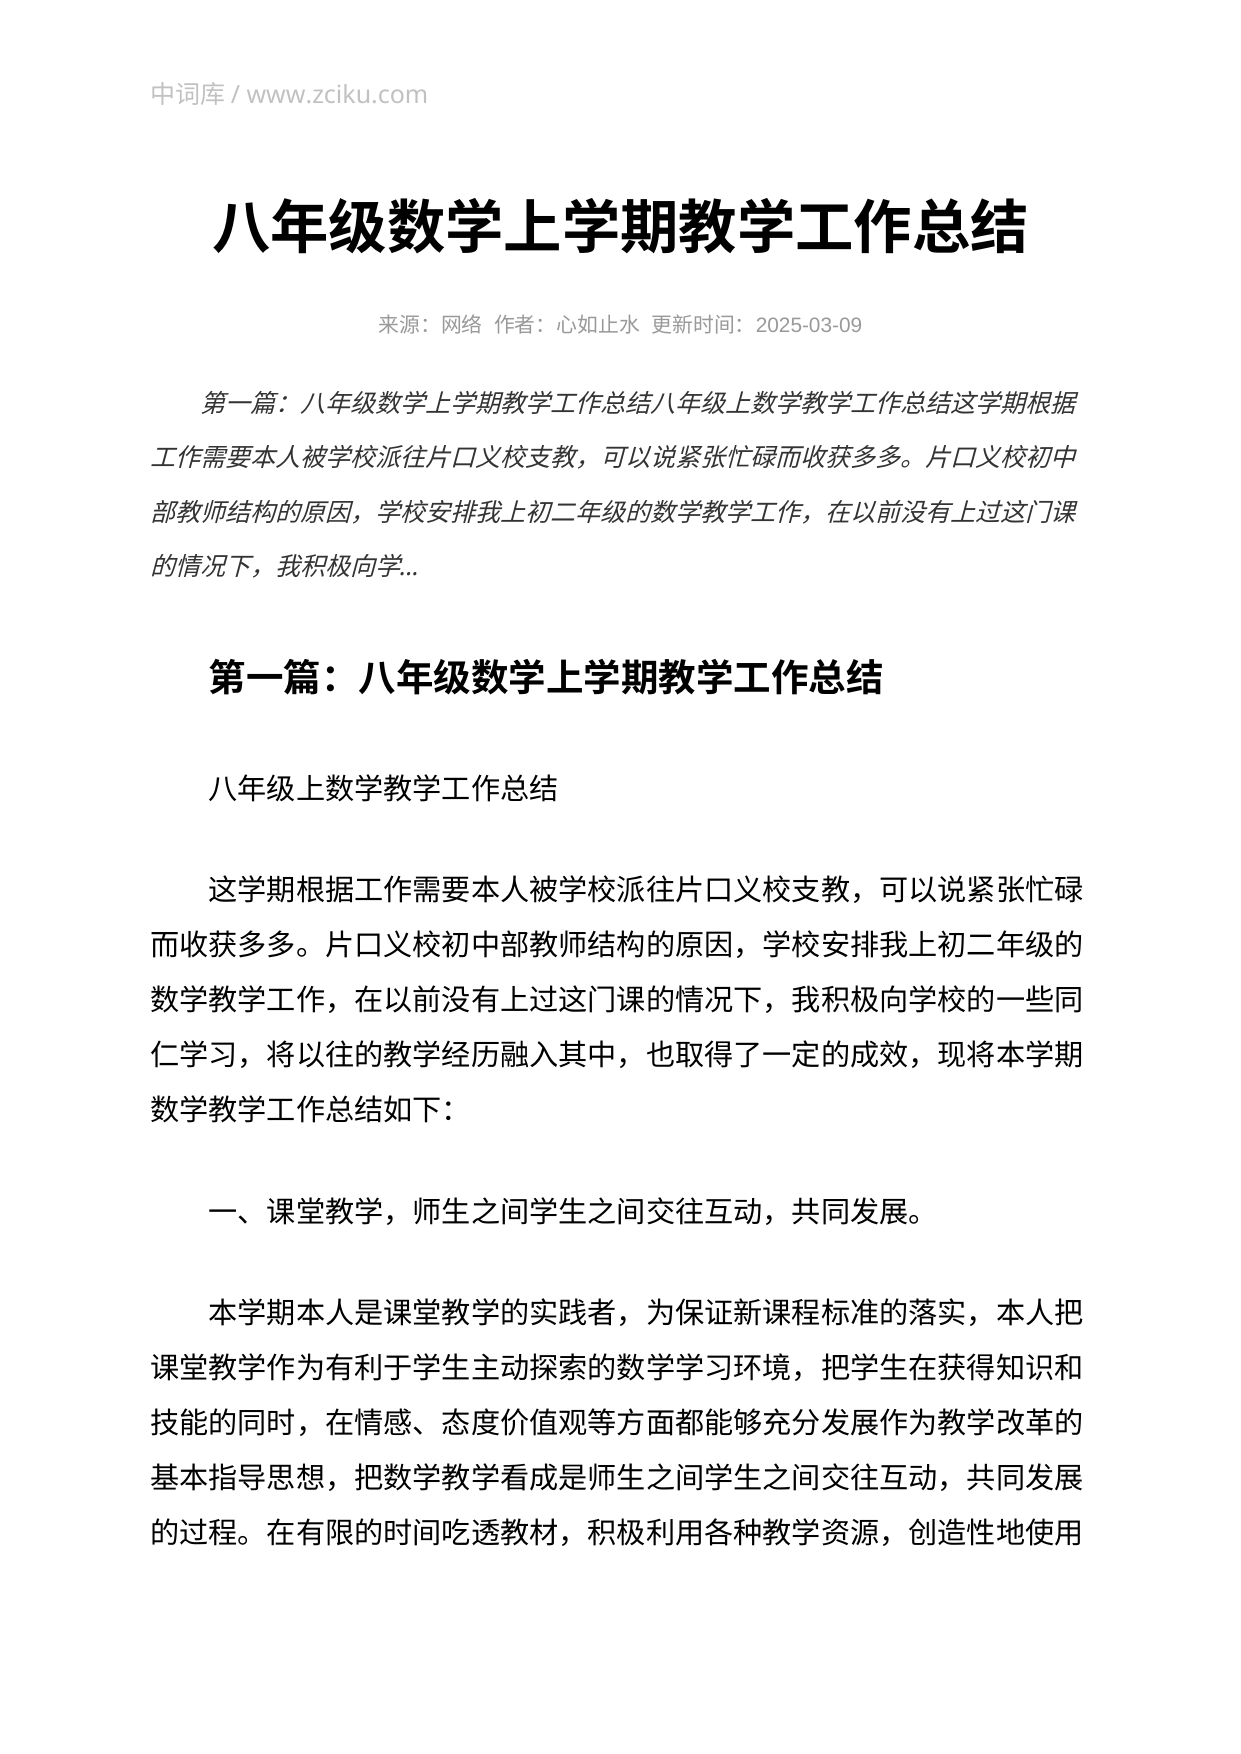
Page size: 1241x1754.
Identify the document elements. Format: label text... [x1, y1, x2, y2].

text 第一篇：八年级数学上学期教学工作总结八年级上数学教学工作总结这学期根据工作需要本人被学校派往片口义校支教，可以说紧张忙碌而收获多多。片口义校初中部教师结构的原因，学校安排我上初二年级的数学教学工作，在以前没有上过这门课的情况下，我积极向学... [150, 383, 1090, 583]
text 来源：网络 作者：心如止水 更新时间：2025-03-09 [150, 313, 1090, 337]
subtitle 八年级数学上学期教学工作总结 [150, 181, 1090, 266]
text 一、课堂教学，师生之间学生之间交往互动，共同发展。 [150, 1188, 1090, 1231]
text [150, 1290, 1090, 1552]
text 这学期根据工作需要本人被学校派往片口义校支教，可以说紧张忙碌而收获多多。片口义校初中部教师结构的原因，学校安排我上初二年级的数学教学工作，在以前没有上过这门课的情况下，我积极向学校的一些同仁学习，将以往的教学经历融入其中，也取得了一定的成效，现将本学期数学教学工作总结如下： [150, 867, 1090, 1129]
text 八年级上数学教学工作总结 [150, 765, 1090, 807]
text 第一篇：八年级数学上学期教学工作总结 [150, 648, 1090, 702]
